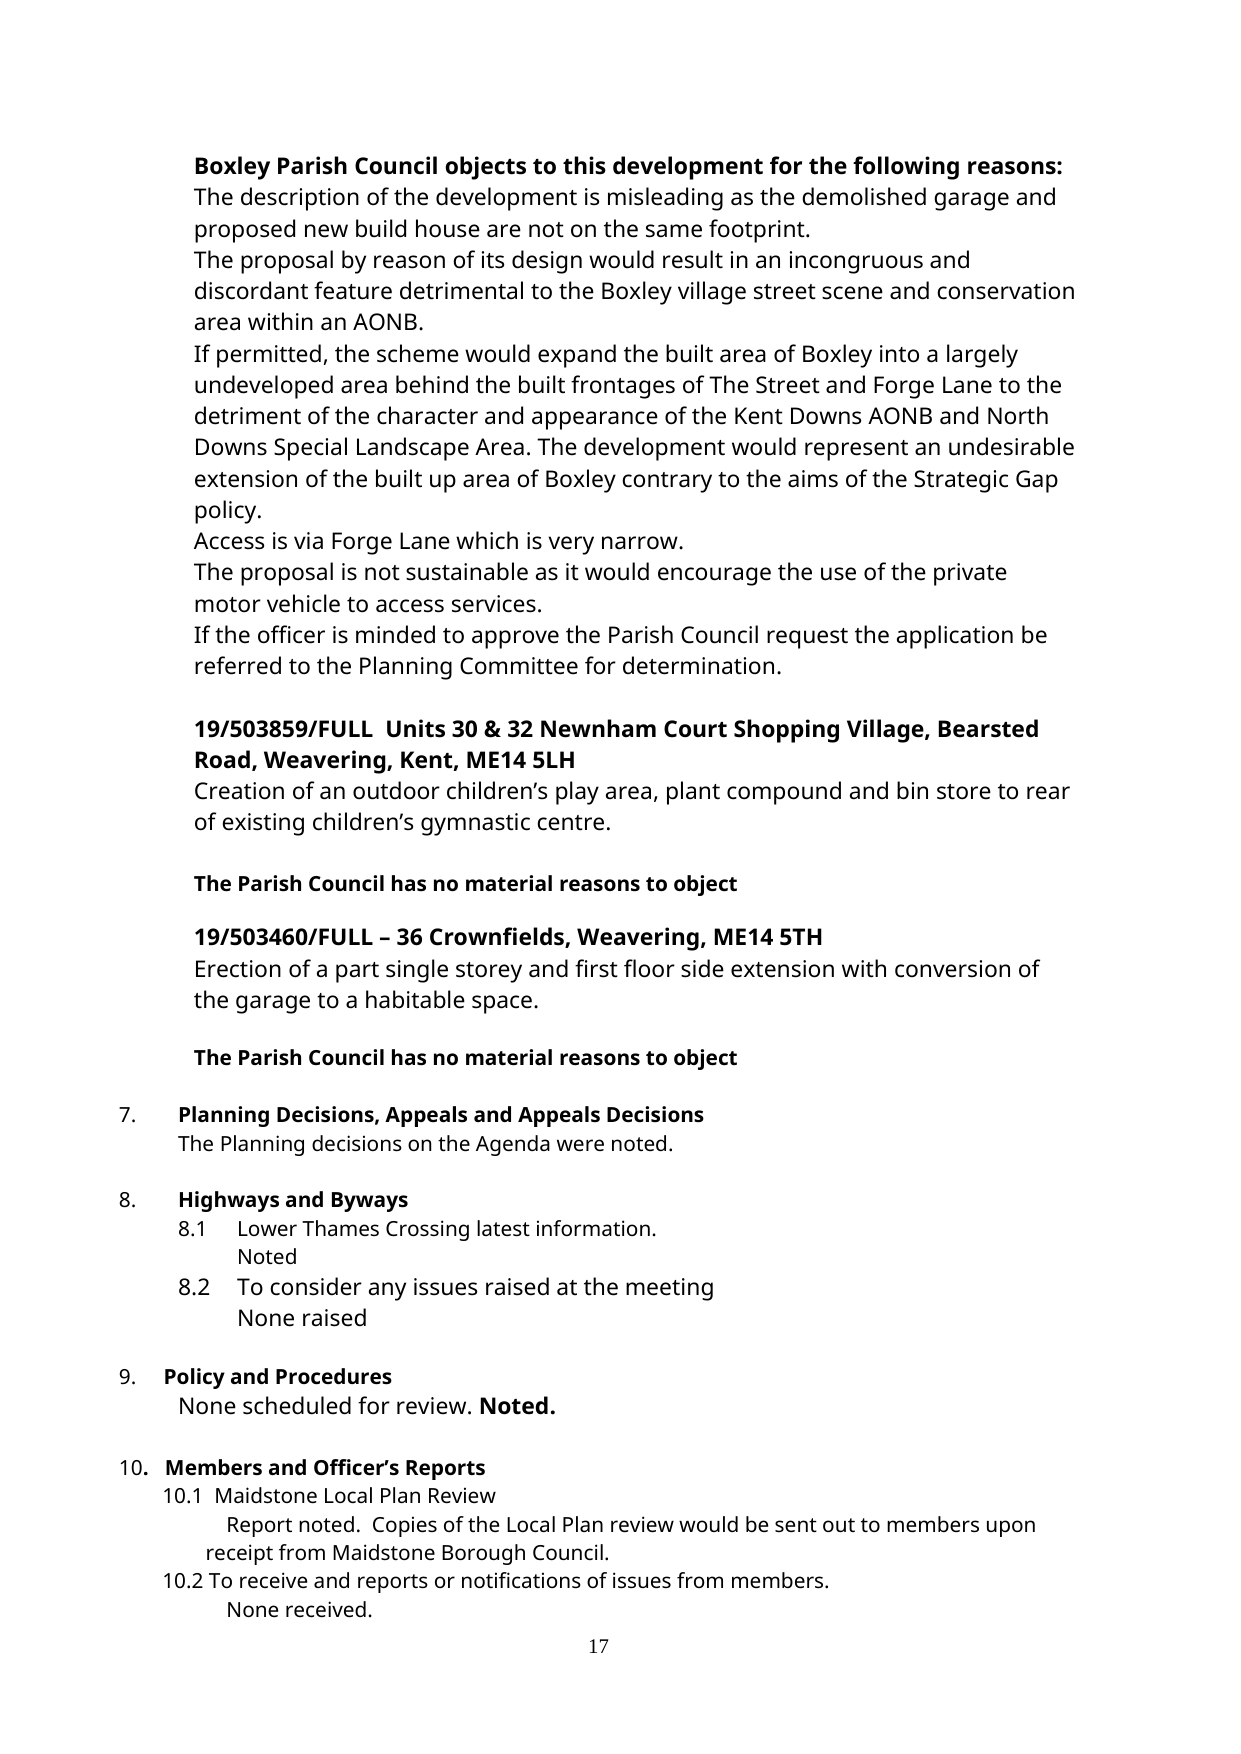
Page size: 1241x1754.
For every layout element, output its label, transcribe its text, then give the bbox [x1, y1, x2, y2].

list 19/503460/FULL – 36 Crownfields, Weavering, ME14 5TH [178, 921, 1078, 952]
text 10.1 Maidstone Local Plan Review [119, 1481, 1078, 1510]
text 10. Members and Officer’s Reports [119, 1453, 1078, 1481]
list Erection of a part single storey and first floor side extension with conversion of the garage to a habitable space. [194, 952, 1078, 1015]
list If the officer is minded to approve the Parish Council request the application be referred to the Planning Committee for determination. [194, 619, 1078, 681]
text The Planning decisions on the Agenda were noted. [178, 1129, 1078, 1157]
list The proposal is not sustainable as it would encourage the use of the private motor vehicle to access services. [194, 556, 1078, 619]
list Boxley Parish Council objects to this development for the following reasons: [194, 150, 1078, 181]
text The Parish Council has no material reasons to object [194, 1043, 1078, 1072]
text None received. [119, 1595, 1078, 1623]
text 9. Policy and Procedures [119, 1362, 1078, 1390]
text The Parish Council has no material reasons to object [194, 869, 1078, 897]
list If permitted, the scheme would expand the built area of Boxley into a largely undeveloped area behind the built frontages of The Street and Forge Lane to the detriment of the character and appearance of the Kent Downs AONB and North Downs Special Landscape Area. The development would represent an undesirable extension of the built up area of Boxley contrary to the aims of the Strategic Gap policy. [194, 337, 1078, 525]
list The proposal by reason of its design would result in an incongruous and discordant feature detrimental to the Boxley village street scene and conservation area within an AONB. [194, 244, 1078, 337]
list Access is via Forge Lane which is very narrow. [194, 525, 1078, 556]
list The description of the development is misleading as the demolished garage and proposed new build house are not on the same footprint. [194, 181, 1078, 244]
list None raised [178, 1302, 1078, 1333]
text 8.1 Lower Thames Crossing latest information. [178, 1214, 1078, 1242]
text Report noted. Copies of the Local Plan review would be sent out to members upon [119, 1510, 1078, 1538]
text Noted [178, 1242, 1078, 1271]
text receipt from Maidstone Borough Council. [119, 1538, 1078, 1567]
text 7. Planning Decisions, Appeals and Appeals Decisions [119, 1100, 1078, 1129]
list 19/503859/FULL Units 30 & 32 Newnham Court Shopping Village, Bearsted Road, Weavering, Kent, ME14 5LH [194, 712, 1078, 775]
text 10.2 To receive and reports or notifications of issues from members. [119, 1567, 1078, 1595]
list None scheduled for review. Noted. [178, 1390, 1078, 1422]
list Creation of an outdoor children’s play area, plant compound and bin store to rear of existing children’s gymnastic centre. [194, 775, 1078, 837]
list 8.2 To consider any issues raised at the meeting [178, 1271, 1078, 1302]
text 8. Highways and Byways [119, 1186, 1078, 1214]
